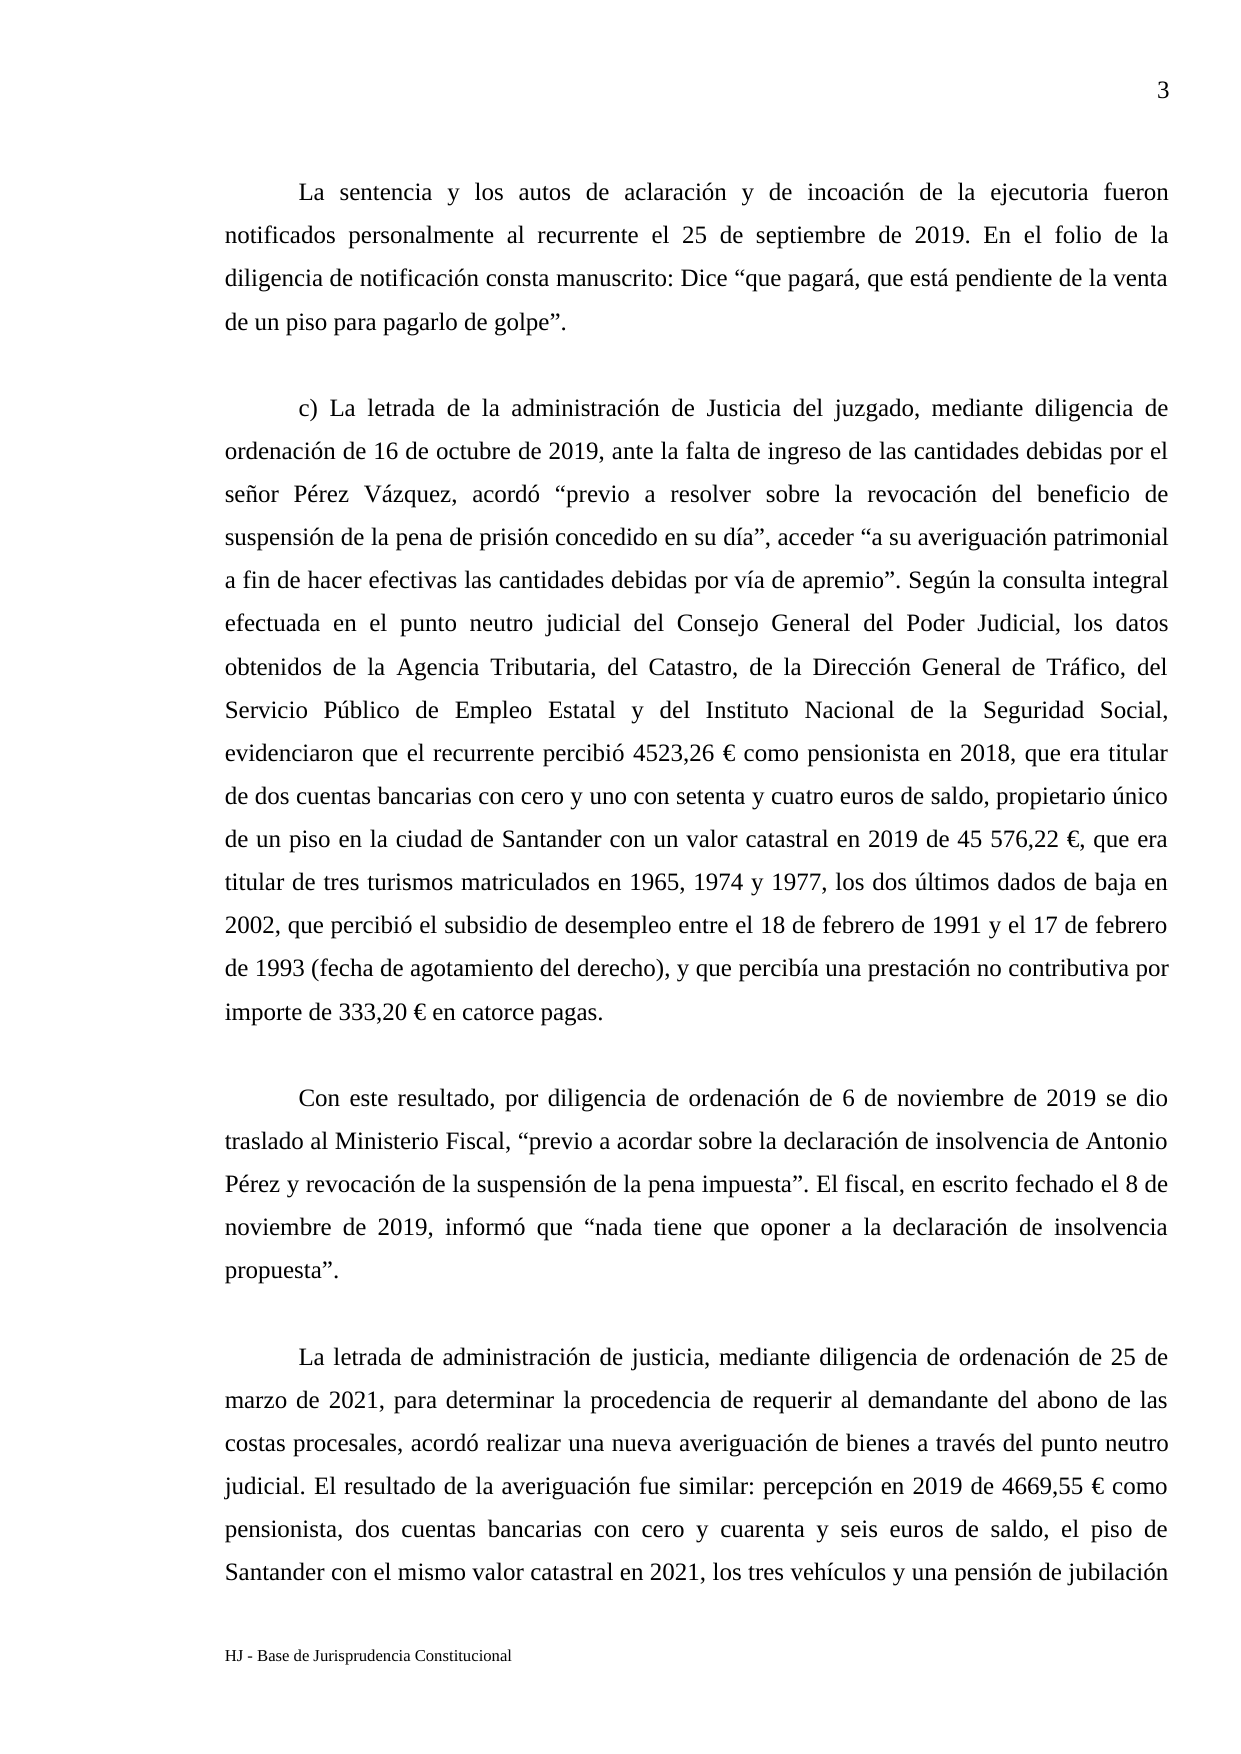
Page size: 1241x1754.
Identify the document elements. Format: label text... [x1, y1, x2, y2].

text c) La letrada de la administración de Justicia del juzgado, mediante diligencia de ordenación de 16 de octubre de 2019, ante la falta de ingreso de las cantidades debidas por el señor Pérez Vázquez, acordó “previo a resolver sobre la revocación del beneficio de suspensión de la pena de prisión concedido en su día”, acceder “a su averiguación patrimonial a fin de hacer efectivas las cantidades debidas por vía de apremio”. Según la consulta integral efectuada en el punto neutro judicial del Consejo General del Poder Judicial, los datos obtenidos de la Agencia Tributaria, del Catastro, de la Dirección General de Tráfico, del Servicio Público de Empleo Estatal y del Instituto Nacional de la Seguridad Social, evidenciaron que el recurrente percibió 4523,26 € como pensionista en 2018, que era titular de dos cuentas bancarias con cero y uno con setenta y cuatro euros de saldo, propietario único de un piso en la ciudad de Santander con un valor catastral en 2019 de 45 576,22 €, que era titular de tres turismos matriculados en 1965, 1974 y 1977, los dos últimos dados de baja en 2002, que percibió el subsidio de desempleo entre el 18 de febrero de 1991 y el 17 de febrero de 1993 (fecha de agotamiento del derecho), y que percibía una prestación no contributiva por importe de 333,20 € en catorce pagas. [224, 393, 1169, 1025]
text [224, 1342, 1169, 1586]
text La sentencia y los autos de aclaración y de incoación de la ejecutoria fueron notificados personalmente al recurrente el 25 de septiembre de 2019. En el folio de la diligencia de notificación consta manuscrito: Dice “que pagará, que está pendiente de la venta de un piso para pagarlo de golpe”. [224, 177, 1169, 335]
text Con este resultado, por diligencia de ordenación de 6 de noviembre de 2019 se dio traslado al Ministerio Fiscal, “previo a acordar sobre la declaración de insolvencia de Antonio Pérez y revocación de la suspensión de la pena impuesta”. El fiscal, en escrito fechado el 8 de noviembre de 2019, informó que “nada tiene que oponer a la declaración de insolvencia propuesta”. [224, 1083, 1169, 1284]
